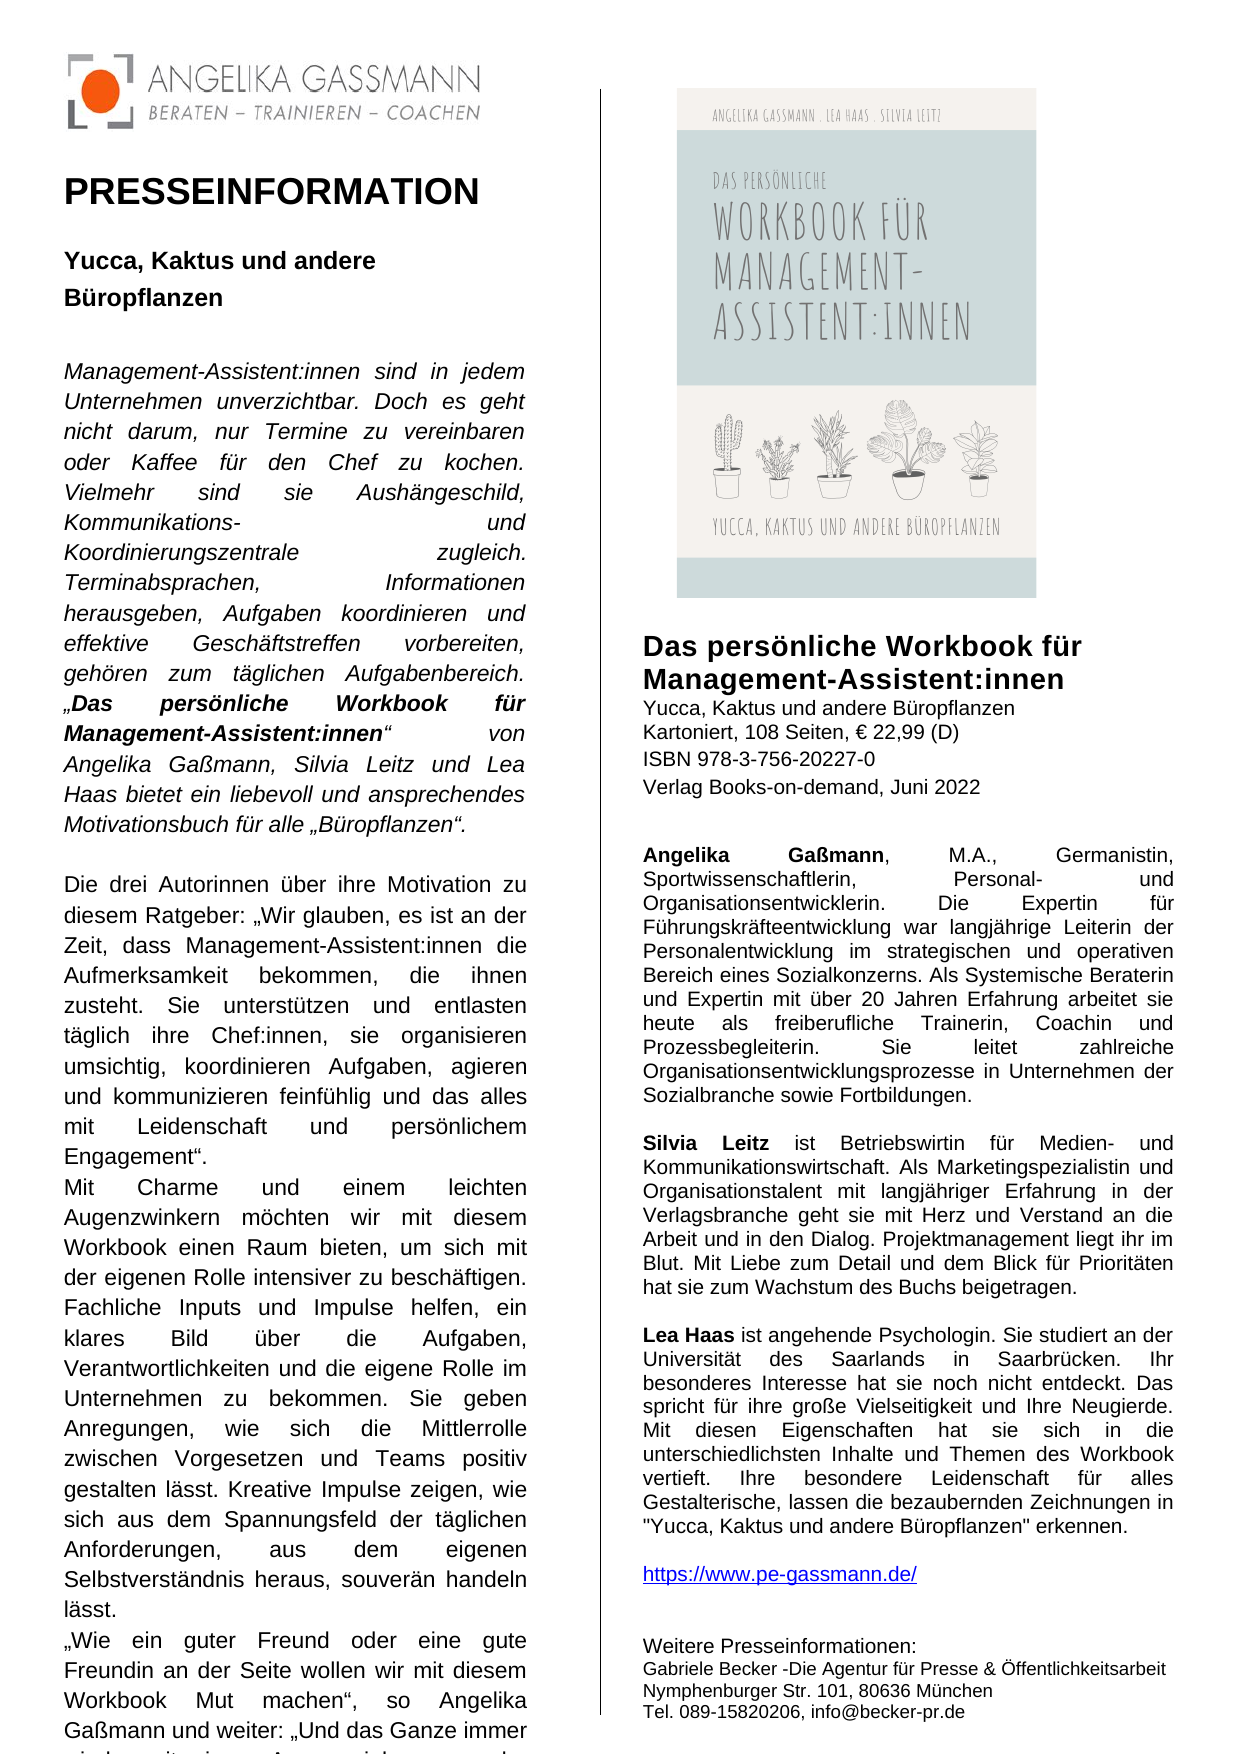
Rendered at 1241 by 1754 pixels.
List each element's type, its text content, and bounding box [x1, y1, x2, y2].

text Weitere Presseinformationen: [643, 1634, 1174, 1658]
text Angelika Gaßmann, M.A., Germanistin, Sportwissenschaftlerin, Personal- und Organisationsentwicklerin. Die Expertin für Führungskräfteentwicklung war langjährige Leiterin der Personalentwicklung im strategischen und operativen Bereich eines Sozialkonzerns. Als Systemische Beraterin und Expertin mit über 20 Jahren Erfahrung arbeitet sie heute als freiberufliche Trainerin, Coachin und Prozessbegleiterin. Sie leitet zahlreiche Organisationsentwicklungsprozesse in Unternehmen der Sozialbranche sowie Fortbildungen. [643, 843, 1174, 1107]
text Verlag Books-on-demand, Juni 2022 [643, 774, 1174, 798]
text Silvia Leitz ist Betriebswirtin für Medien- und Kommunikationswirtschaft. Als Marketingspezialistin und Organisationstalent mit langjähriger Erfahrung in der Verlagsbranche geht sie mit Herz und Verstand an die Arbeit und in den Dialog. Projektmanagement liegt ihr im Blut. Mit Liebe zum Detail und dem Blick für Prioritäten hat sie zum Wachstum des Buchs beigetragen. [643, 1131, 1174, 1298]
text Das persönliche Workbook für Management-Assistent:innen [643, 628, 1174, 696]
text ISBN 978-3-756-20227-0 [643, 747, 1174, 771]
text Lea Haas ist angehende Psychologin. Sie studiert an der Universität des Saarlands in Saarbrücken. Ihr besonderes Interesse hat sie noch nicht entdeckt. Das spricht für ihre große Vielseitigkeit und Ihre Neugierde. Mit diesen Eigenschaften hat sie sich in die unterschiedlichsten Inhalte und Themen des Workbook vertieft. Ihre besondere Leidenschaft für alles Gestalterische, lassen die bezaubernden Zeichnungen in "Yucca, Kaktus und andere Büropflanzen" erkennen. [643, 1322, 1174, 1538]
picture [676, 88, 1037, 598]
text https://www.pe-gassmann.de/ [643, 1562, 1174, 1586]
text Nymphenburger Str. 101, 80636 München [643, 1679, 1174, 1701]
text Kartoniert, 108 Seiten, € 22,99 (D) [643, 719, 1174, 743]
picture [63, 52, 481, 132]
text Yucca, Kaktus und andere Büropflanzen [643, 696, 1174, 719]
text Gabriele Becker -Die Agentur für Presse & Öffentlichkeitsarbeit [643, 1658, 1174, 1679]
text Tel. 089-15820206, info@becker-pr.de [643, 1701, 1174, 1722]
